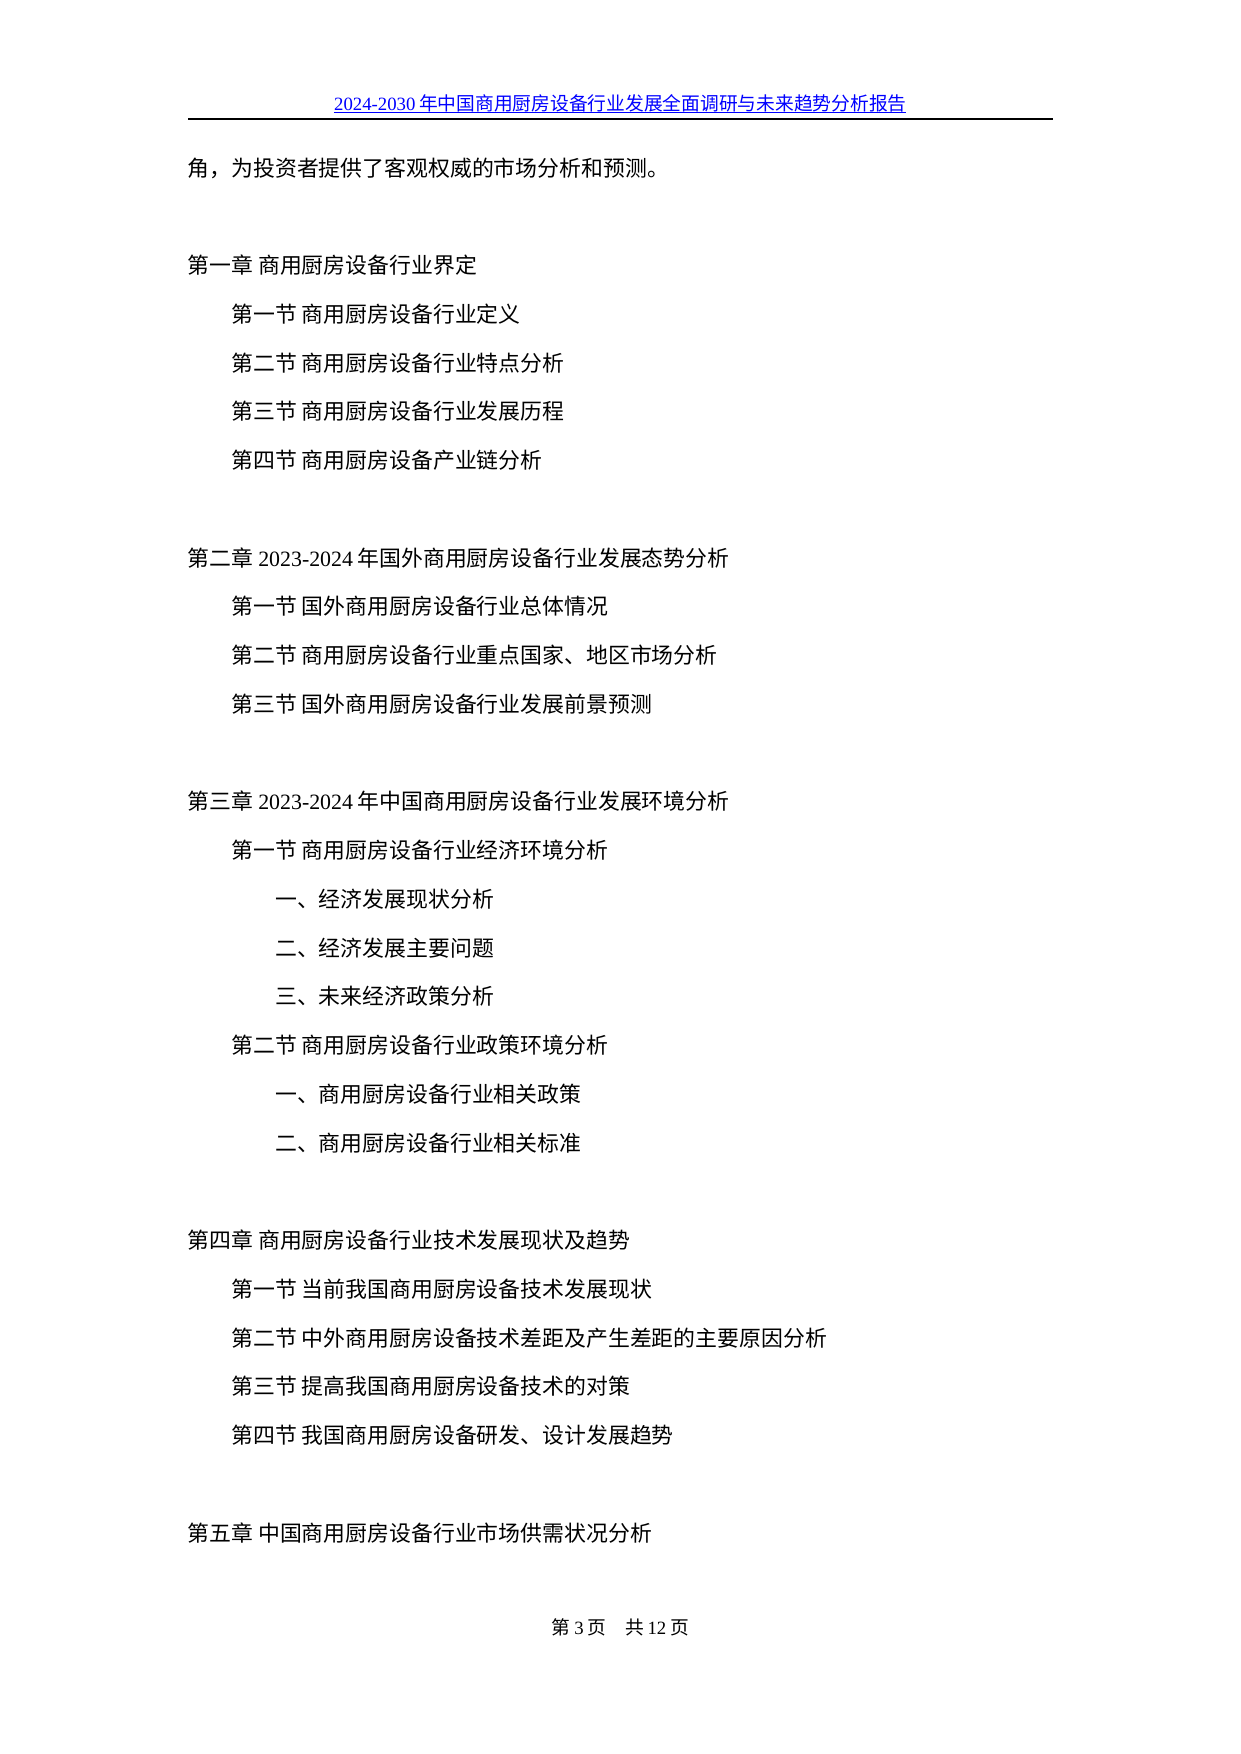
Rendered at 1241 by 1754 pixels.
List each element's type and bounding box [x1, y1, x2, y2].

text [187, 150, 1053, 1548]
